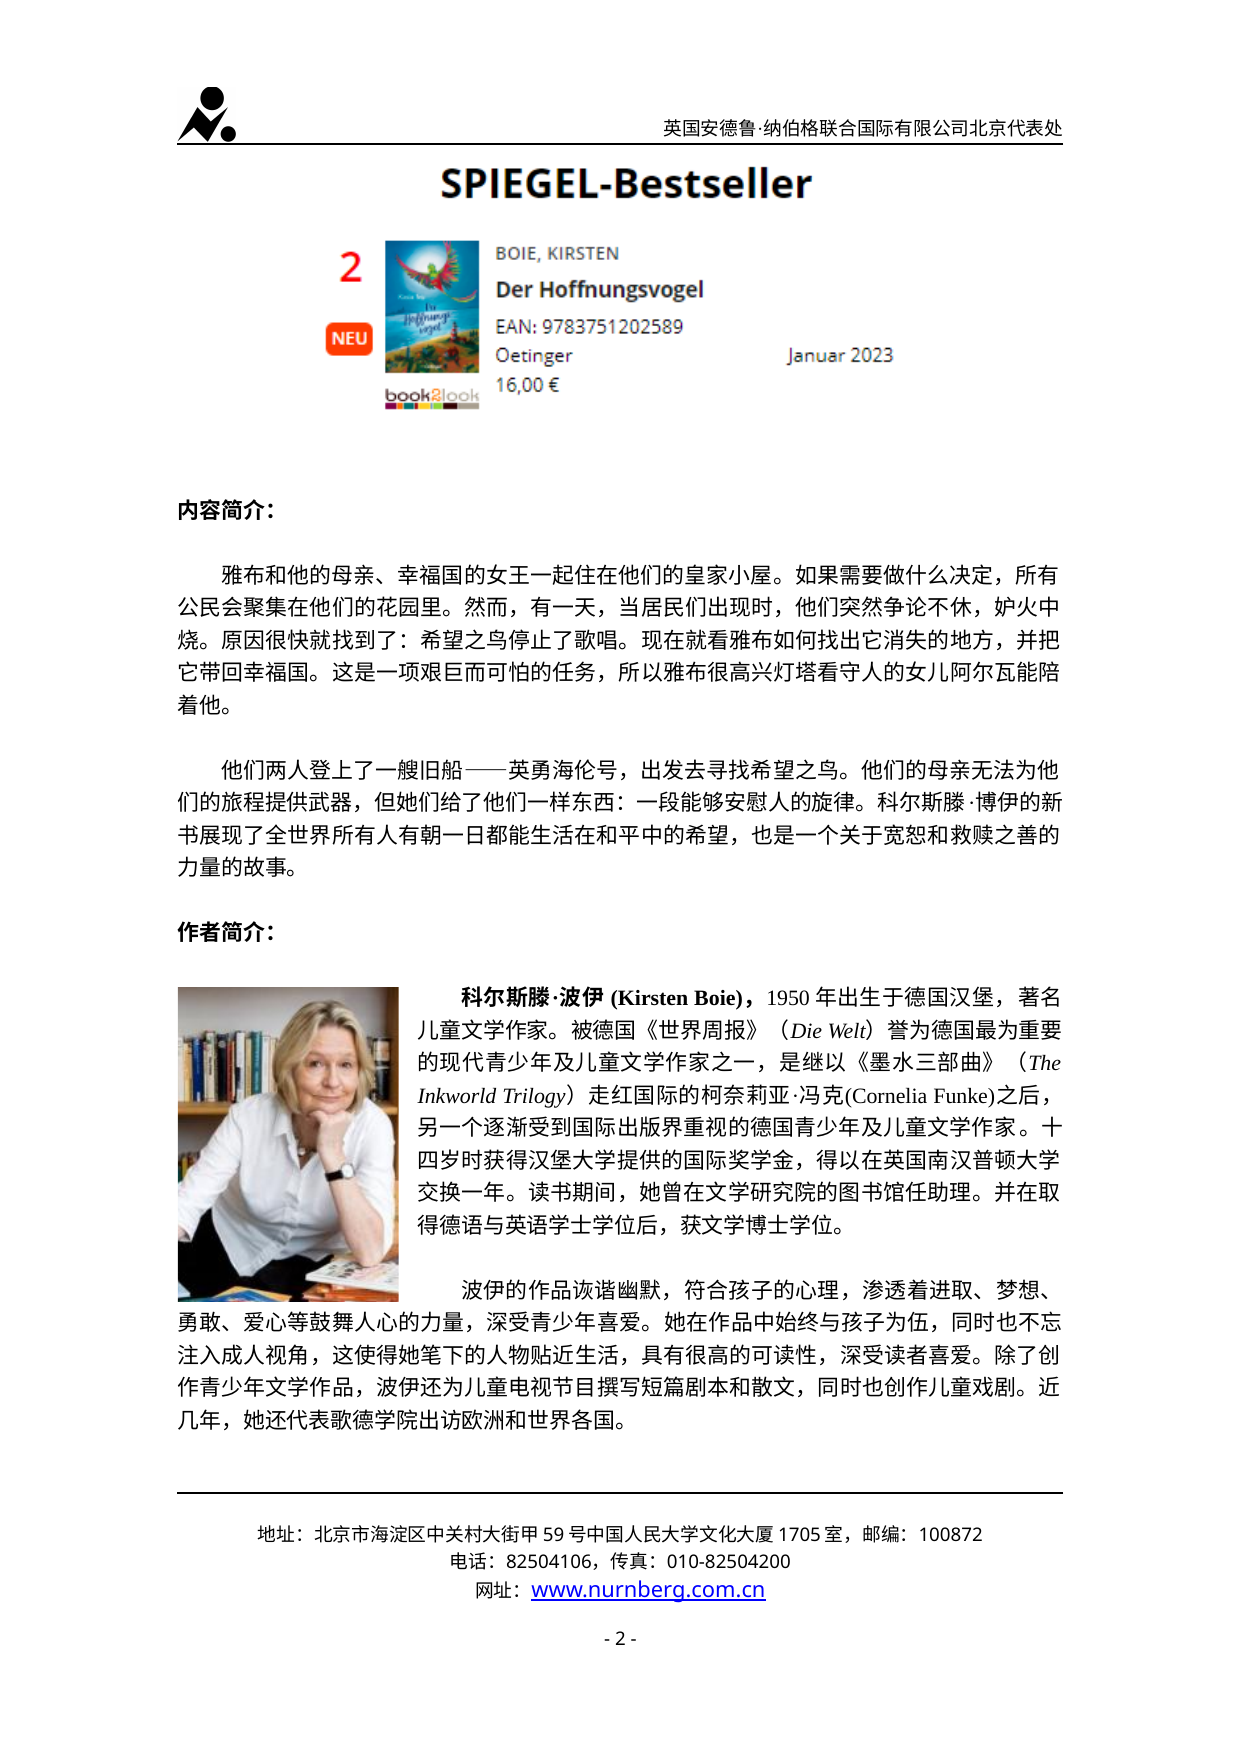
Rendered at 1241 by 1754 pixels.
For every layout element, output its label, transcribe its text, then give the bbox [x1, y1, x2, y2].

text 波伊的作品诙谐幽默，符合孩子的心理，渗透着进取、梦想、勇敢、爱心等鼓舞人心的力量，深受青少年喜爱。她在作品中始终与孩子为伍，同时也不忘注入成人视角，这使得她笔下的人物贴近生活，具有很高的可读性，深受读者喜爱。除了创作青少年文学作品，波伊还为儿童电视节目撰写短篇剧本和散文，同时也创作儿童戏剧。近几年，她还代表歌德学院出访欧洲和世界各国。 [177, 1272, 1063, 1435]
picture [412, 154, 828, 210]
picture [298, 219, 942, 433]
text 作者简介： [177, 915, 1063, 947]
text 科尔斯滕·波伊 (Kirsten Boie)，1950年出生于德国汉堡，著名儿童文学作家。被德国《世界周报》（Die Welt）誉为德国最为重要的现代青少年及儿童文学作家之一，是继以《墨水三部曲》（The Inkworld Trilogy）走红国际的柯奈莉亚·冯克(Cornelia Funke)之后，另一个逐渐受到国际出版界重视的德国青少年及儿童文学作家。十四岁时获得汉堡大学提供的国际奖学金，得以在英国南汉普顿大学交换一年。读书期间，她曾在文学研究院的图书馆任助理。并在取得德语与英语学士学位后，获文学博士学位。 [177, 980, 1063, 1240]
text 雅布和他的母亲、幸福国的女王一起住在他们的皇家小屋。如果需要做什么决定，所有公民会聚集在他们的花园里。然而，有一天，当居民们出现时，他们突然争论不休，妒火中烧。原因很快就找到了：希望之鸟停止了歌唱。现在就看雅布如何找出它消失的地方，并把它带回幸福国。这是一项艰巨而可怕的任务，所以雅布很高兴灯塔看守人的女儿阿尔瓦能陪着他。 [177, 557, 1063, 720]
text 内容简介： [177, 492, 1063, 525]
picture [176, 987, 398, 1300]
picture [177, 87, 236, 142]
text 他们两人登上了一艘旧船——英勇海伦号，出发去寻找希望之鸟。他们的母亲无法为他们的旅程提供武器，但她们给了他们一样东西：一段能够安慰人的旋律。科尔斯滕·博伊的新书展现了全世界所有人有朝一日都能生活在和平中的希望，也是一个关于宽恕和救赎之善的力量的故事。 [177, 752, 1063, 882]
